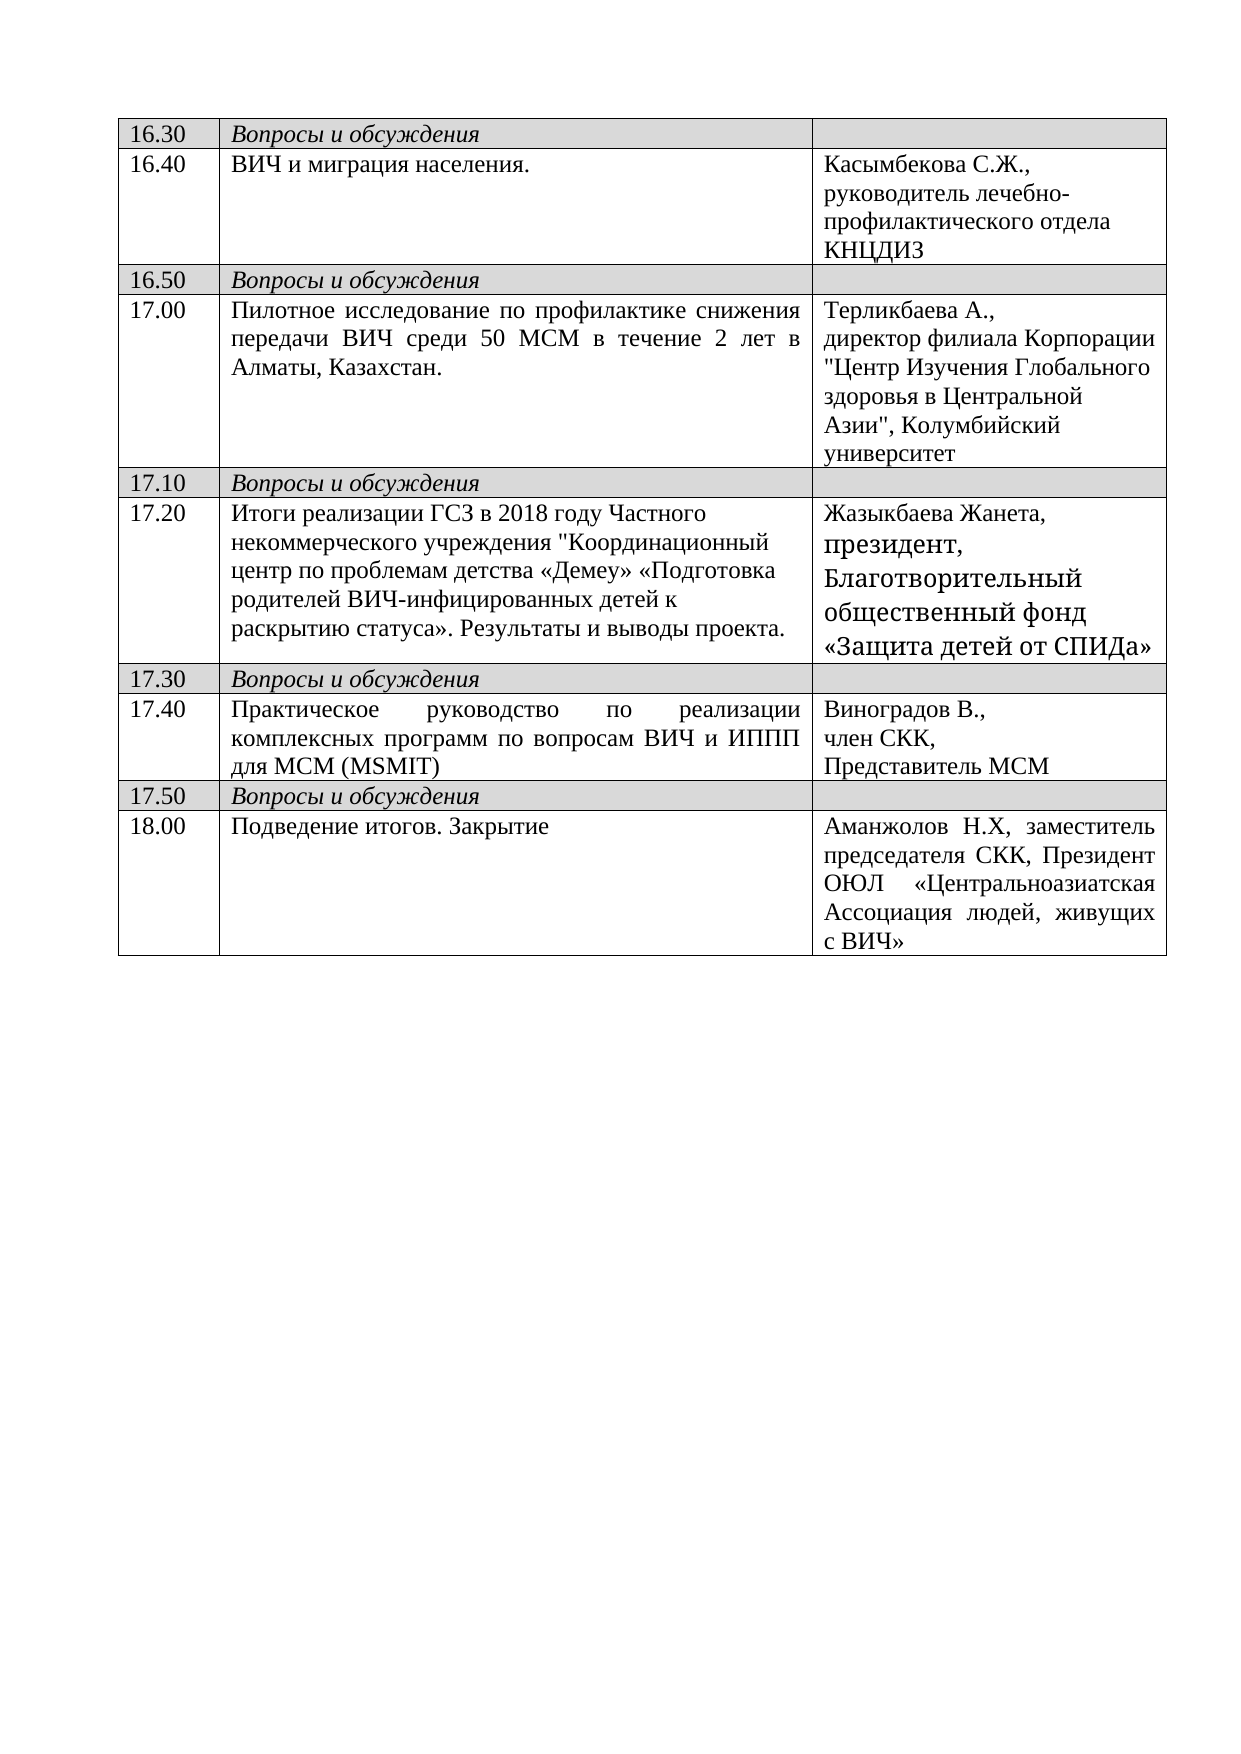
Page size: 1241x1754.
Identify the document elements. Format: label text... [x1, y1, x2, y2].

table_cell 17.50 [119, 781, 219, 810]
table_cell 17.30 [119, 664, 219, 693]
table_cell [813, 781, 1166, 810]
table_cell Практическое руководство по реализации комплексных программ по вопросам ВИЧ и ИППП для МСМ (MSMIT) [220, 694, 812, 780]
table_cell Аманжолов Н.Х, заместитель председателя СКК, Президент ОЮЛ «Центральноазиатская Ассоциация людей, живущих с ВИЧ» [813, 811, 1166, 955]
table_cell 16.40 [119, 149, 219, 264]
table_cell Вопросы и обсуждения [220, 664, 812, 693]
table_cell [813, 265, 1166, 294]
table_cell Вопросы и обсуждения [220, 119, 812, 148]
table_cell 17.10 [119, 468, 219, 497]
table_cell [813, 664, 1166, 693]
table_cell 18.00 [119, 811, 219, 955]
table_cell ВИЧ и миграция населения. [220, 149, 812, 264]
table_cell [813, 468, 1166, 497]
table_cell Жазыкбаева Жанета, президент, Благотворительный общественный фонд «Защита детей от СПИДа» [813, 498, 1166, 663]
table_cell Касымбекова С.Ж., руководитель лечебно-профилактического отдела КНЦДИЗ [813, 149, 1166, 264]
table_cell 17.00 [119, 295, 219, 467]
table_cell Подведение итогов. Закрытие [220, 811, 812, 955]
table_cell [813, 119, 1166, 148]
table_cell 17.20 [119, 498, 219, 663]
table_cell Итоги реализации ГСЗ в 2018 году Частного некоммерческого учреждения "Координационный центр по проблемам детства «Демеу» «Подготовка родителей ВИЧ-инфицированных детей к раскрытию статуса». Результаты и выводы проекта. [220, 498, 812, 663]
table_cell Виноградов В., член СКК, Представитель МСМ [813, 694, 1166, 780]
table_cell 16.50 [119, 265, 219, 294]
table_cell Терликбаева А., директор филиала Корпорации "Центр Изучения Глобального здоровья в Центральной Азии", Колумбийский университет [813, 295, 1166, 467]
table_cell Вопросы и обсуждения [220, 468, 812, 497]
table_cell Вопросы и обсуждения [220, 781, 812, 810]
table_cell 17.40 [119, 694, 219, 780]
table_cell 16.30 [119, 119, 219, 148]
table_cell Пилотное исследование по профилактике снижения передачи ВИЧ среди 50 МСМ в течение 2 лет в Алматы, Казахстан. [220, 295, 812, 467]
table_cell Вопросы и обсуждения [220, 265, 812, 294]
